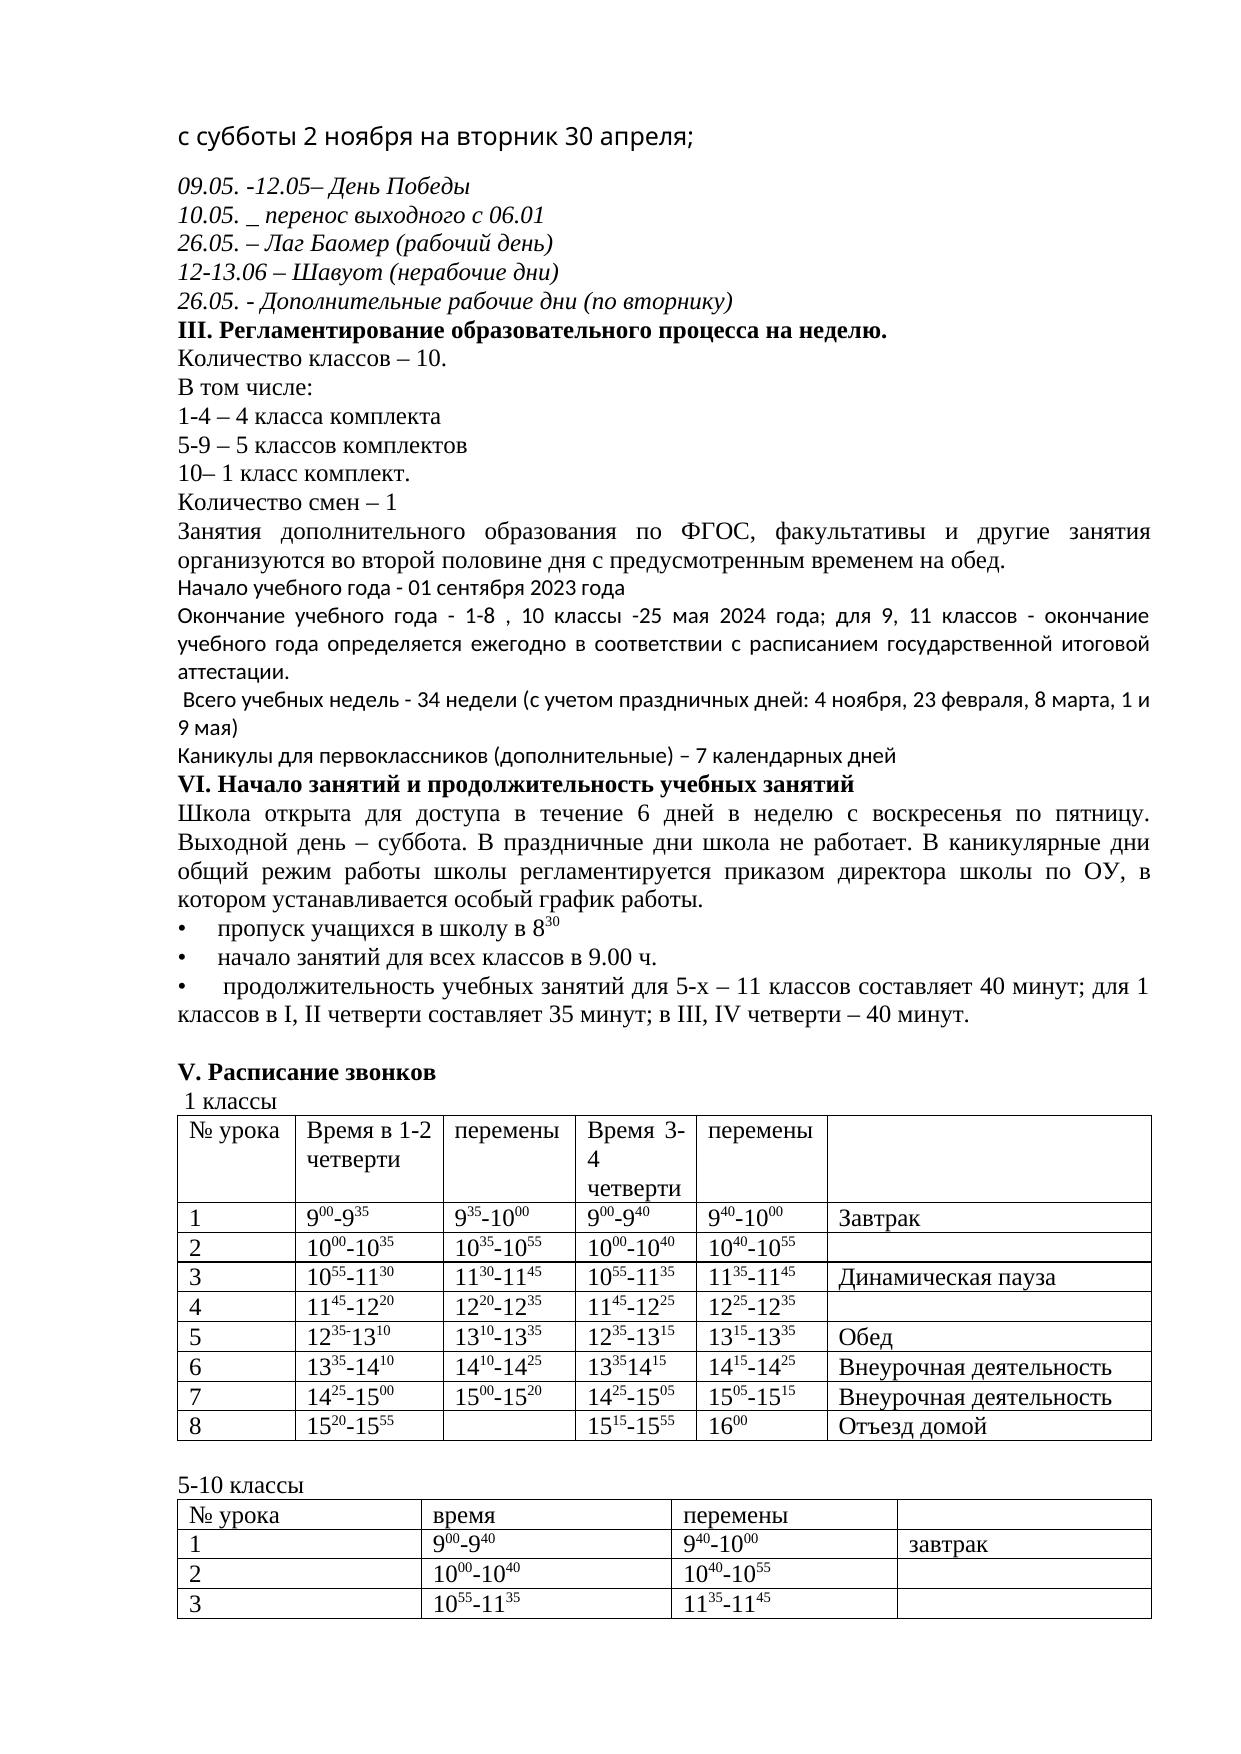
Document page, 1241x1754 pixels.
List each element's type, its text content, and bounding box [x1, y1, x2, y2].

table_cell Завтрак [828, 1203, 1151, 1232]
text 26.05. - Дополнительные рабочие дни (по вторнику) [177, 286, 1152, 315]
table_cell Внеурочная деятельность [828, 1352, 1151, 1381]
table_cell 1315-1335 [697, 1322, 827, 1351]
text 1 классы [177, 1086, 1152, 1114]
text Окончание учебного года - 1-8 , 10 классы -25 мая 2024 года; для 9, 11 классов - окончание учебного года определяется ежегодно в соответствии с расписанием государственной итоговой аттестации. [177, 601, 1152, 686]
table_header Время в 1-2 четверти [296, 1116, 443, 1202]
table_cell 1 [178, 1203, 295, 1232]
table_cell 1055-1135 [422, 1589, 671, 1618]
table_cell 1135-1145 [697, 1263, 827, 1291]
table_cell [898, 1559, 1151, 1588]
table_header № урока [178, 1116, 295, 1202]
table_cell 1415-1425 [697, 1352, 827, 1381]
table_cell 13351415 [576, 1352, 696, 1381]
table_cell 1040-1055 [697, 1233, 827, 1261]
table_header [898, 1500, 1151, 1528]
table_cell 1225-1235 [697, 1292, 827, 1321]
table_cell 2 [178, 1559, 421, 1588]
text Количество смен – 1 [177, 487, 1152, 516]
table_cell 900-940 [576, 1203, 696, 1232]
table_cell 1000-1035 [296, 1233, 443, 1261]
table_header перемены [444, 1116, 575, 1202]
table_cell 1425-1500 [296, 1382, 443, 1410]
table_cell Динамическая пауза [828, 1263, 1151, 1291]
table_cell Внеурочная деятельность [828, 1382, 1151, 1410]
table_cell 3 [178, 1263, 295, 1291]
table_cell 1145-1225 [576, 1292, 696, 1321]
table_cell 6 [178, 1352, 295, 1381]
table_cell 1055-1135 [576, 1263, 696, 1291]
table_cell завтрак [898, 1530, 1151, 1558]
table_cell 1135-1145 [672, 1589, 897, 1618]
table_cell [828, 1233, 1151, 1261]
table_header время [422, 1500, 671, 1528]
table_cell 1235-1310 [296, 1322, 443, 1351]
table_cell 5 [178, 1322, 295, 1351]
table_header [828, 1116, 1151, 1202]
table_header перемены [697, 1116, 827, 1202]
text Количество классов – 10. [177, 343, 1152, 372]
text Начало учебного года - 01 сентября 2023 года [177, 573, 1152, 601]
table_cell 1035-1055 [444, 1233, 575, 1261]
table_header перемены [672, 1500, 897, 1528]
table_cell 8 [178, 1411, 295, 1440]
text V. Расписание звонков [177, 1057, 1152, 1086]
table_cell 1000-1040 [422, 1559, 671, 1588]
table_cell 2 [178, 1233, 295, 1261]
table_cell [828, 1292, 1151, 1321]
table_cell Отъезд домой [828, 1411, 1151, 1440]
text 5-9 – 5 классов комплектов [177, 430, 1152, 458]
text Школа открыта для доступа в течение 6 дней в неделю с воскресенья по пятницу. Выходной день – суббота. В праздничные дни школа не работает. В каникулярные дни общий режим работы школы регламентируется приказом директора школы по ОУ, в котором устанавливается особый график работы. [177, 798, 1152, 913]
table_cell 1145-1220 [296, 1292, 443, 1321]
table_cell [444, 1411, 575, 1440]
table_cell 1130-1145 [444, 1263, 575, 1291]
table_cell 4 [178, 1292, 295, 1321]
text VI. Начало занятий и продолжительность учебных занятий [177, 769, 1152, 798]
table_cell Обед [828, 1322, 1151, 1351]
table_cell 1235-1315 [576, 1322, 696, 1351]
text 5-10 классы [177, 1470, 1152, 1499]
table_cell 7 [178, 1382, 295, 1410]
table_cell 1500-1520 [444, 1382, 575, 1410]
table_cell 1425-1505 [576, 1382, 696, 1410]
table_cell 1505-1515 [697, 1382, 827, 1410]
table_cell 1220-1235 [444, 1292, 575, 1321]
text • пропуск учащихся в школу в 830 [177, 913, 1152, 942]
text Всего учебных недель - 34 недели (с учетом праздничных дней: 4 ноября, 23 февраля, 8 марта, 1 и 9 мая) [177, 686, 1152, 742]
text 26.05. – Лаг Баомер (рабочий день) [177, 228, 1152, 257]
table_cell 1040-1055 [672, 1559, 897, 1588]
text • продолжительность учебных занятий для 5-х – 11 классов составляет 40 минут; для 1 классов в I, II четверти составляет 35 минут; в III, IV четверти – 40 минут. [177, 971, 1152, 1028]
table_cell 1000-1040 [576, 1233, 696, 1261]
table_cell 940-1000 [672, 1530, 897, 1558]
table_cell 900-940 [422, 1530, 671, 1558]
table_header Время 3-4 четверти [576, 1116, 696, 1202]
table_cell 3 [178, 1589, 421, 1618]
table_cell 1335-1410 [296, 1352, 443, 1381]
text 10.05. _ перенос выходного с 06.01 [177, 200, 1152, 228]
table_cell 1410-1425 [444, 1352, 575, 1381]
table_cell 940-1000 [697, 1203, 827, 1232]
table_cell 1055-1130 [296, 1263, 443, 1291]
text 10– 1 класс комплект. [177, 458, 1152, 487]
text В том числе: [177, 372, 1152, 401]
text Занятия дополнительного образования по ФГОС, факультативы и другие занятия организуются во второй половине дня с предусмотренным временем на обед. [177, 516, 1152, 573]
table_cell 900-935 [296, 1203, 443, 1232]
table_cell 1310-1335 [444, 1322, 575, 1351]
table_cell 1520-1555 [296, 1411, 443, 1440]
table_cell 1600 [697, 1411, 827, 1440]
table_cell 1515-1555 [576, 1411, 696, 1440]
text 1-4 – 4 класса комплекта [177, 401, 1152, 430]
table_cell 935-1000 [444, 1203, 575, 1232]
text III. Регламентирование образовательного процесса на неделю. [177, 315, 1152, 343]
table_cell 1 [178, 1530, 421, 1558]
text с субботы 2 ноября на вторник 30 апреля; [177, 118, 1152, 152]
text 09.05. -12.05– День Победы [177, 171, 1152, 200]
list • начало занятий для всех классов в 9.00 ч. [177, 942, 1152, 971]
table_header № урока [178, 1500, 421, 1528]
text Каникулы для первоклассников (дополнительные) – 7 календарных дней [177, 742, 1152, 769]
table_cell [898, 1589, 1151, 1618]
text 12-13.06 – Шавуот (нерабочие дни) [177, 257, 1152, 286]
